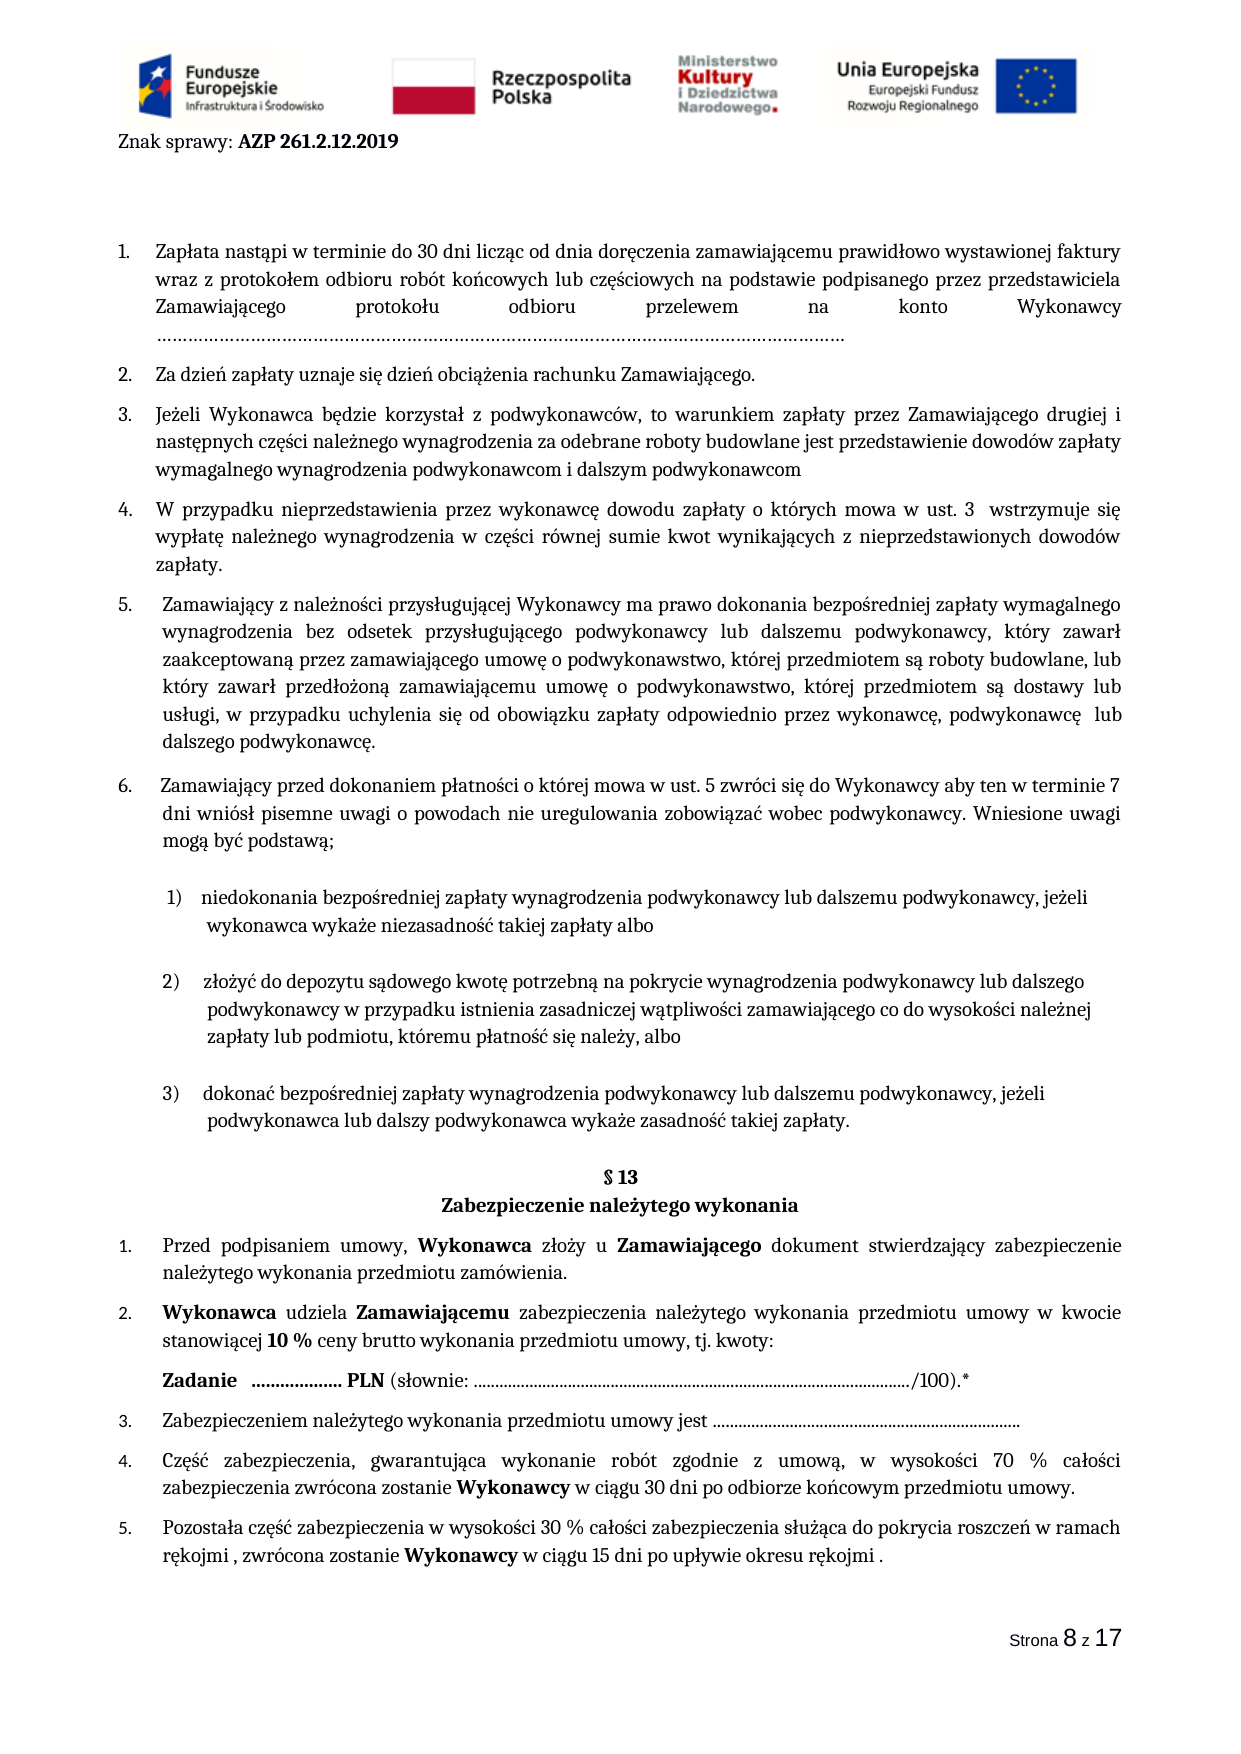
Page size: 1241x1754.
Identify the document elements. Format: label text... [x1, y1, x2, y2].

list Przed podpisaniem umowy, Wykonawca złoży u Zamawiającego dokument stwierdzający zabezpieczenie należytego wykonania przedmiotu zamówienia. [118, 1233, 1122, 1285]
list Jeżeli Wykonawca będzie korzystał z podwykonawców, to warunkiem zapłaty przez Zamawiającego drugiej i następnych części należnego wynagrodzenia za odebrane roboty budowlane jest przedstawienie dowodów zapłaty wymagalnego wynagrodzenia podwykonawcom i dalszym podwykonawcom [118, 402, 1122, 481]
list W przypadku nieprzedstawienia przez wykonawcę dowodu zapłaty o których mowa w ust. 3 wstrzymuje się wypłatę należnego wynagrodzenia w części równej sumie kwot wynikających z nieprzedstawionych dowodów zapłaty. [118, 497, 1122, 576]
list Zapłata nastąpi w terminie do 30 dni licząc od dnia doręczenia zamawiającemu prawidłowo wystawionej faktury wraz z protokołem odbioru robót końcowych lub częściowych na podstawie podpisanego przez przedstawiciela Zamawiającego protokołu odbioru przelewem na konto Wykonawcy …………………………………………………………………………………………………………………… [118, 240, 1122, 346]
list Część zabezpieczenia, gwarantująca wykonanie robót zgodnie z umową, w wysokości 70 % całości zabezpieczenia zwrócona zostanie Wykonawcy w ciągu 30 dni po odbiorze końcowym przedmiotu umowy. [118, 1448, 1122, 1500]
list Wykonawca udziela Zamawiającemu zabezpieczenia należytego wykonania przedmiotu umowy w kwocie stanowiącej 10 % ceny brutto wykonania przedmiotu umowy, tj. kwoty: [118, 1301, 1122, 1352]
list Zamawiający przed dokonaniem płatności o której mowa w ust. 5 zwróci się do Wykonawcy aby ten w terminie 7 dni wniósł pisemne uwagi o powodach nie uregulowania zobowiązać wobec podwykonawcy. Wniesione uwagi mogą być podstawą; [118, 774, 1122, 853]
picture [118, 44, 1093, 130]
text 2) złożyć do depozytu sądowego kwotę potrzebną na pokrycie wynagrodzenia podwykonawcy lub dalszego podwykonawcy w przypadku istnienia zasadniczej wątpliwości zamawiającego co do wysokości należnej zapłaty lub podmiotu, któremu płatność się należy, albo [162, 970, 1122, 1049]
list Zamawiający z należności przysługującej Wykonawcy ma prawo dokonania bezpośredniej zapłaty wymagalnego wynagrodzenia bez odsetek przysługującego podwykonawcy lub dalszemu podwykonawcy, który zawarł zaakceptowaną przez zamawiającego umowę o podwykonawstwo, której przedmiotem są roboty budowlane, lub który zawarł przedłożoną zamawiającemu umowę o podwykonawstwo, której przedmiotem są dostawy lub usługi, w przypadku uchylenia się od obowiązku zapłaty odpowiednio przez wykonawcę, podwykonawcę lub dalszego podwykonawcę. [118, 592, 1122, 754]
list Za dzień zapłaty uznaje się dzień obciążenia rachunku Zamawiającego. [118, 362, 1122, 386]
text 3) dokonać bezpośredniej zapłaty wynagrodzenia podwykonawcy lub dalszemu podwykonawcy, jeżeli podwykonawca lub dalszy podwykonawca wykaże zasadność takiej zapłaty. [162, 1082, 1122, 1133]
list Pozostała część zabezpieczenia w wysokości 30 % całości zabezpieczenia służąca do pokrycia roszczeń w ramach rękojmi , zwrócona zostanie Wykonawcy w ciągu 15 dni po upływie okresu rękojmi . [118, 1516, 1122, 1567]
text Zadanie ................... PLN (słownie: ....................................................................................................../100).* [162, 1368, 1122, 1392]
text § 13 Zabezpieczenie należytego wykonania [118, 1166, 1122, 1217]
list Zabezpieczeniem należytego wykonania przedmiotu umowy jest ........................................................................ [118, 1408, 1122, 1432]
text 1) niedokonania bezpośredniej zapłaty wynagrodzenia podwykonawcy lub dalszemu podwykonawcy, jeżeli wykonawca wykaże niezasadność takiej zapłaty albo [162, 886, 1122, 937]
